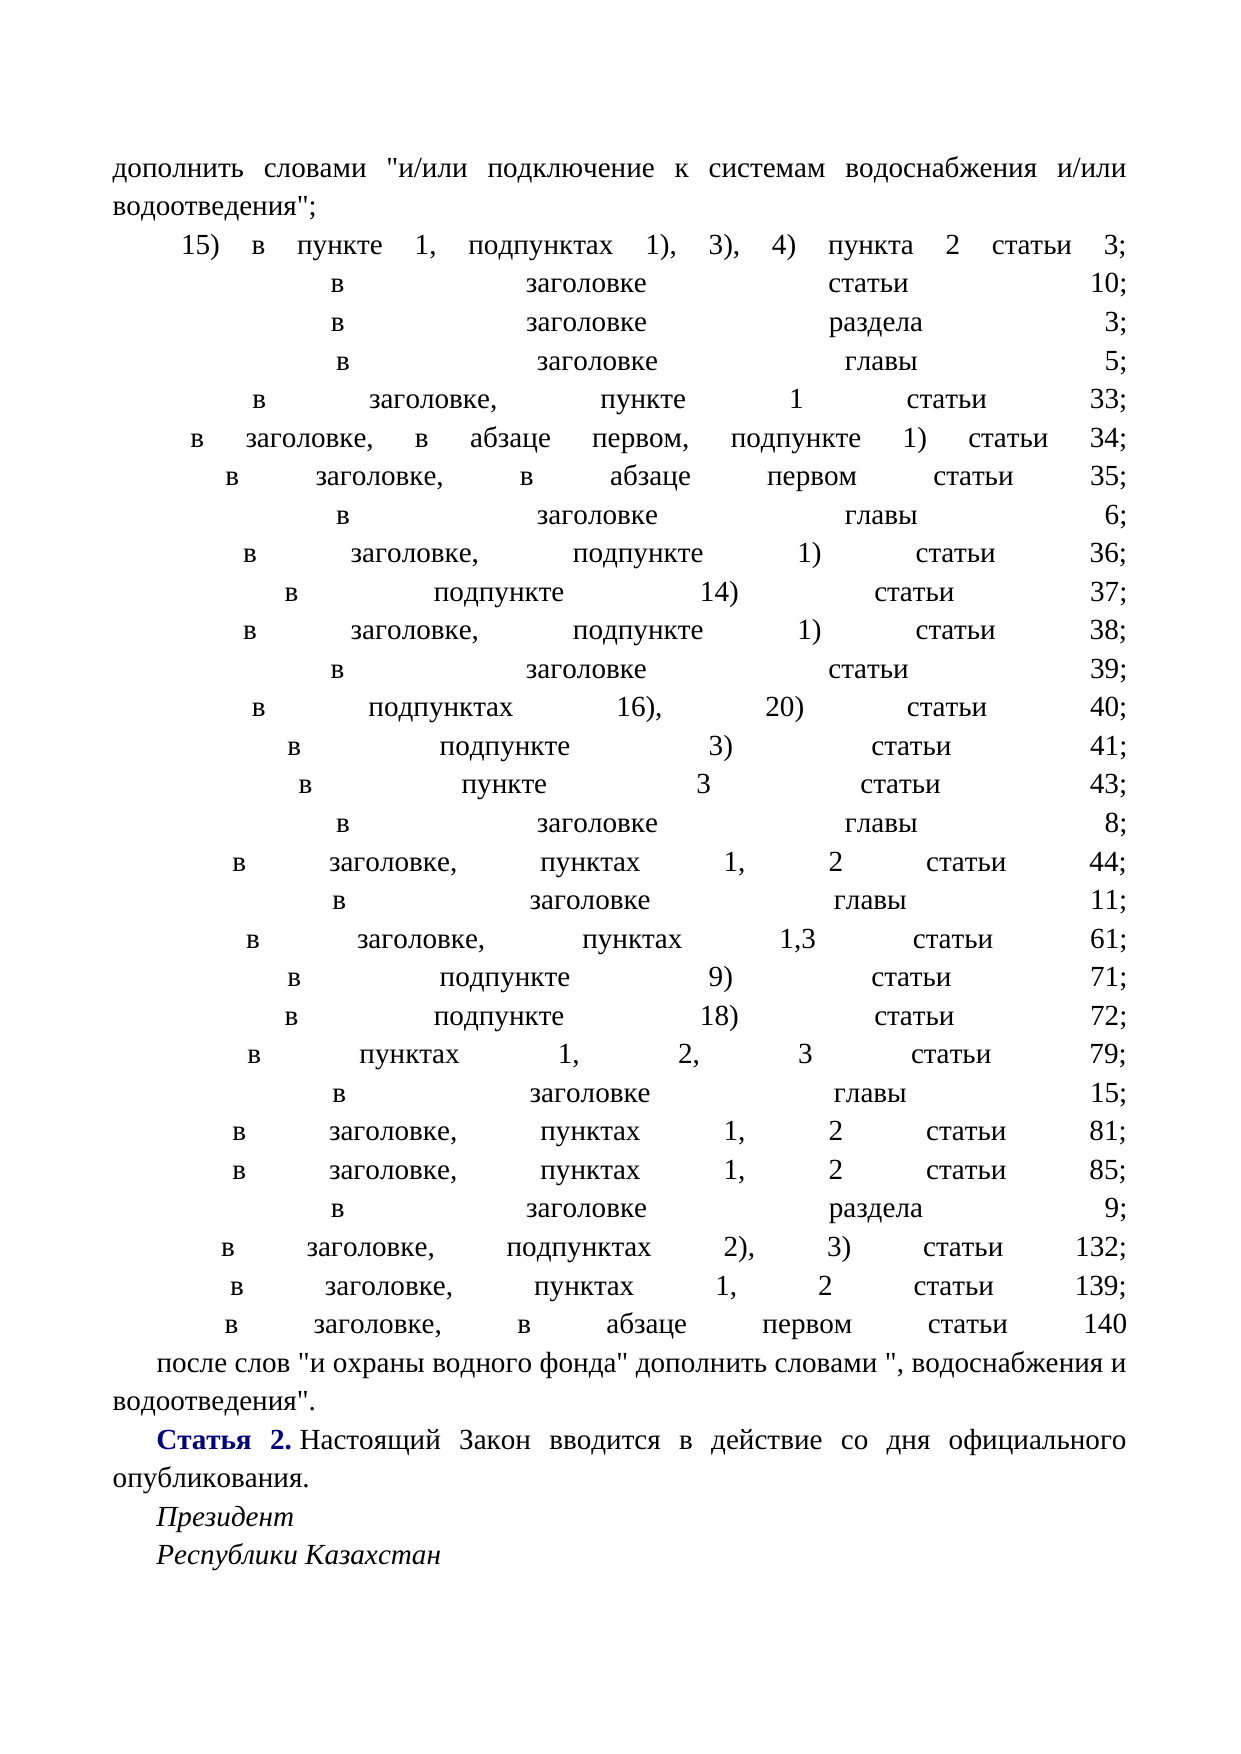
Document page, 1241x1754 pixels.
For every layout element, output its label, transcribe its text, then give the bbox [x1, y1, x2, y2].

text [112, 150, 1128, 1417]
text Статья 2. Настоящий Закон вводится в действие со дня официального опубликования. [112, 1422, 1128, 1494]
text Президент Республики Казахстан [112, 1499, 1128, 1571]
